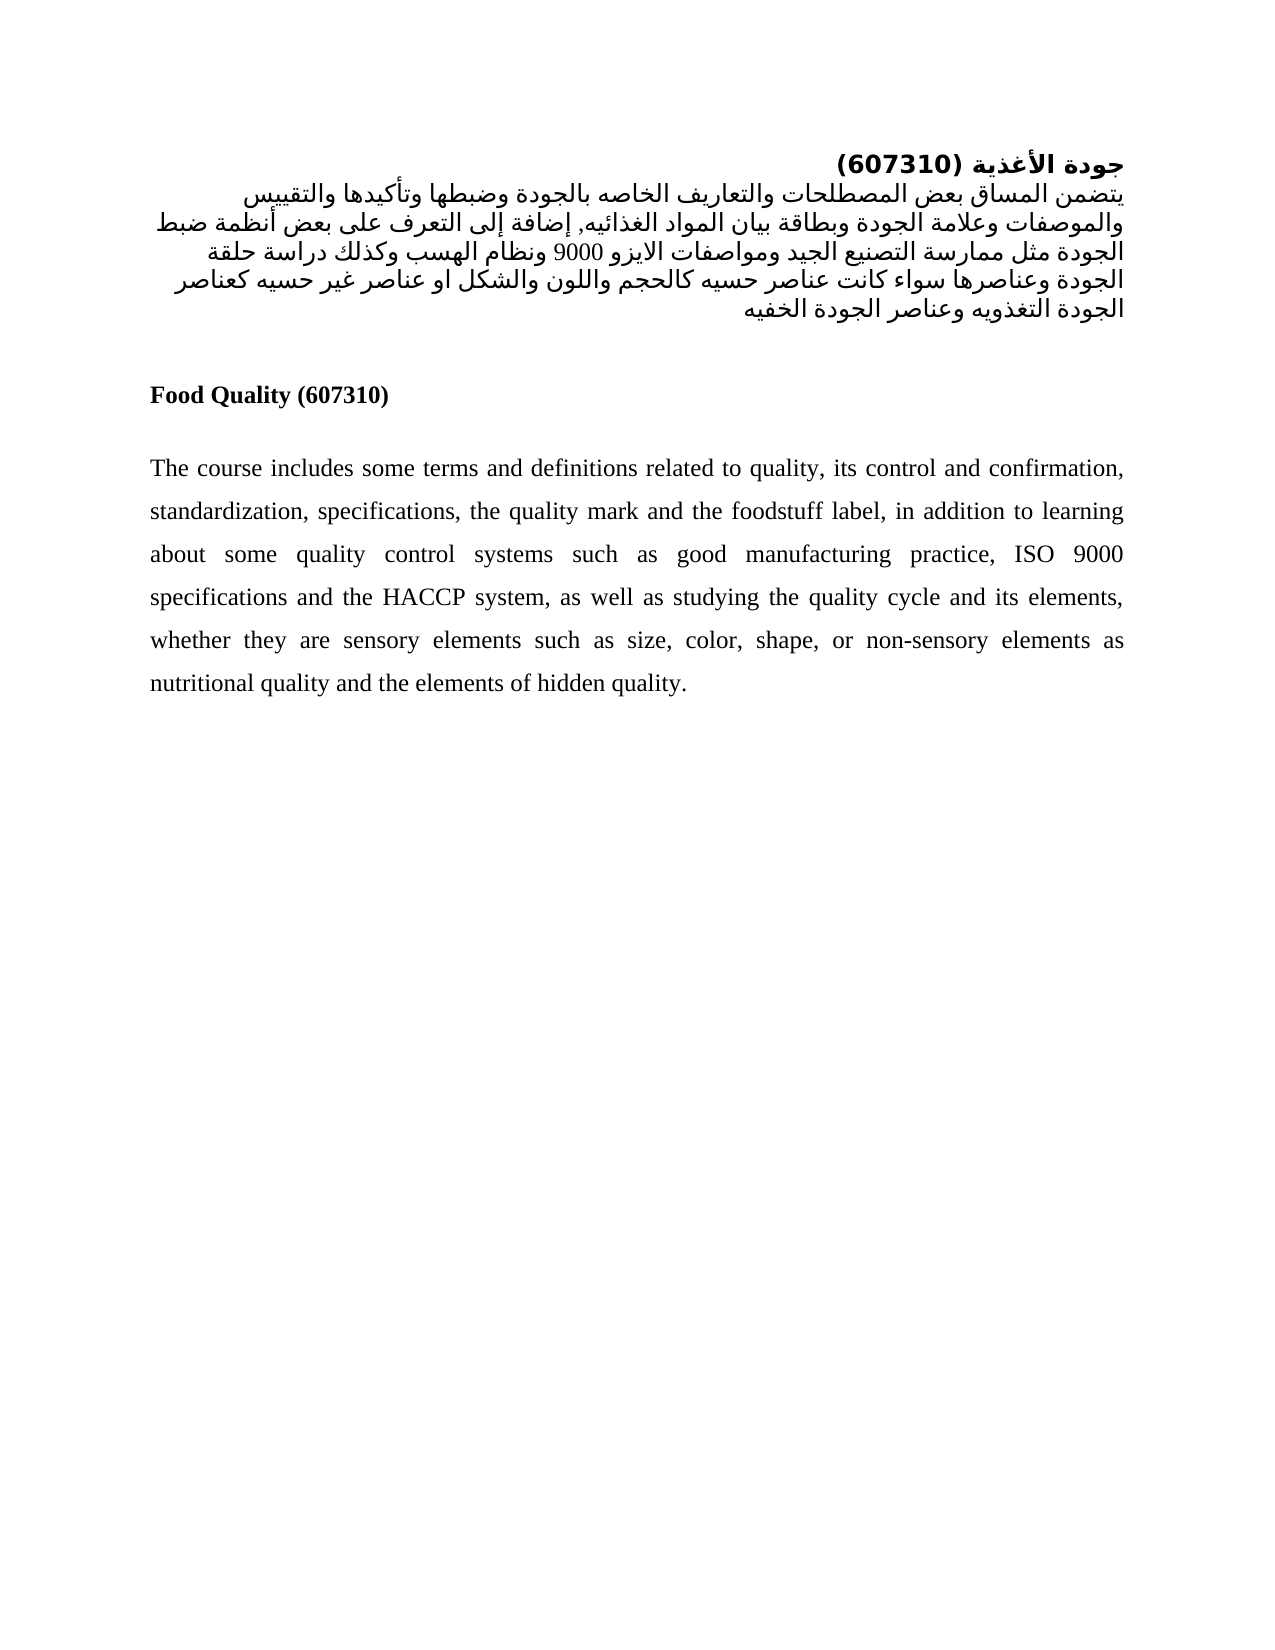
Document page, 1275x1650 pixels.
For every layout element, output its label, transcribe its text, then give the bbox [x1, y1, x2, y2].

text جودة الأغذية (607310) [150, 150, 1125, 179]
text يتضمن المساق بعض المصطلحات والتعاريف الخاصه بالجودة وضبطها وتأكيدها والتقييس والموصفات وعلامة الجودة وبطاقة بيان المواد الغذائيه, إضافة إلى التعرف على بعض أنظمة ضبط الجودة مثل ممارسة التصنيع الجيد ومواصفات الايزو 9000 ونظام الهسب وكذلك دراسة حلقة الجودة وعناصرها سواء كانت عناصر حسيه كالحجم واللون والشكل او عناصر غير حسيه كعناصر الجودة التغذويه وعناصر الجودة الخفيه [150, 179, 1125, 323]
text Food Quality (607310) [150, 380, 1125, 409]
text The course includes some terms and definitions related to quality, its control and confirmation, standardization, specifications, the quality mark and the foodstuff label, in addition to learning about some quality control systems such as good manufacturing practice, ISO 9000 specifications and the HACCP system, as well as studying the quality cycle and its elements, whether they are sensory elements such as size, color, shape, or non-sensory elements as nutritional quality and the elements of hidden quality. [150, 453, 1125, 697]
